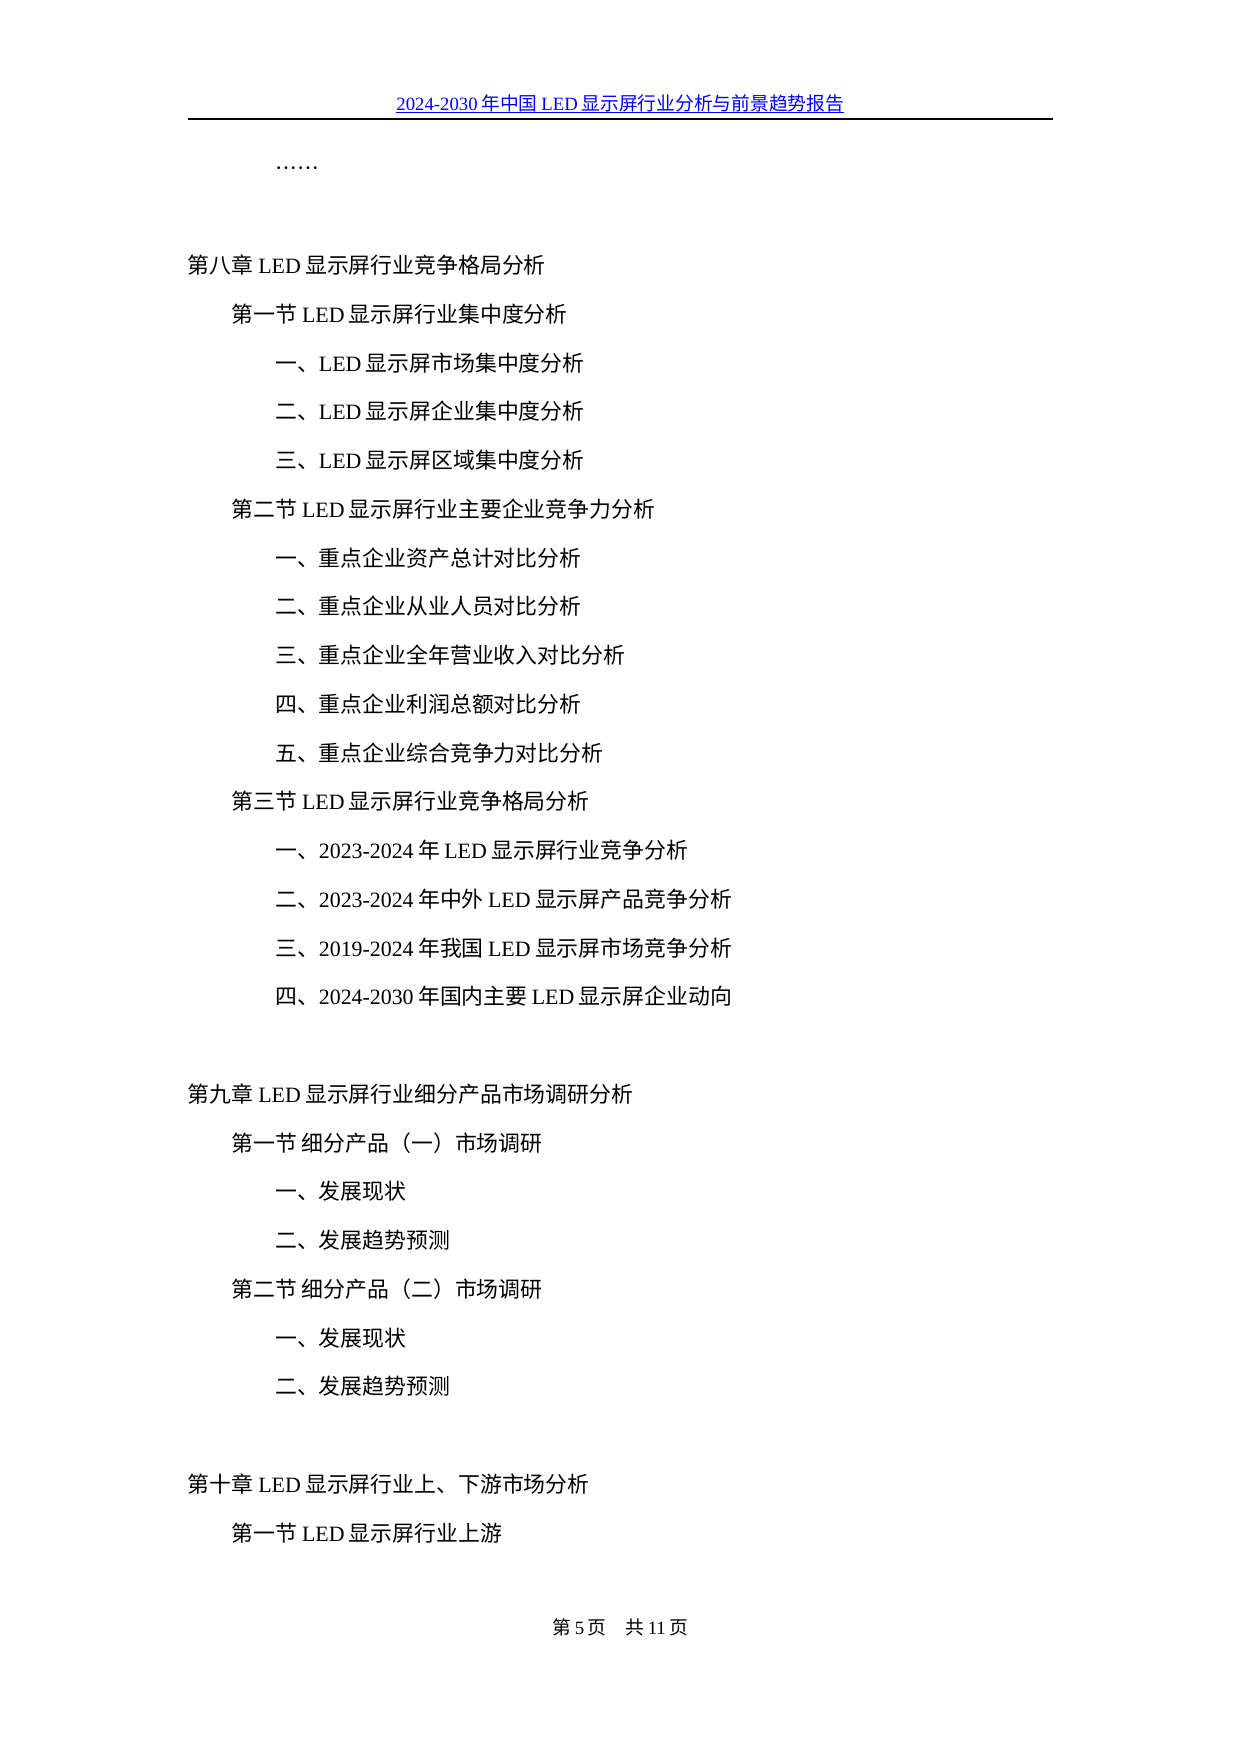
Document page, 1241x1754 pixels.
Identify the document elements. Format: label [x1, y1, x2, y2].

text [187, 150, 1053, 1548]
